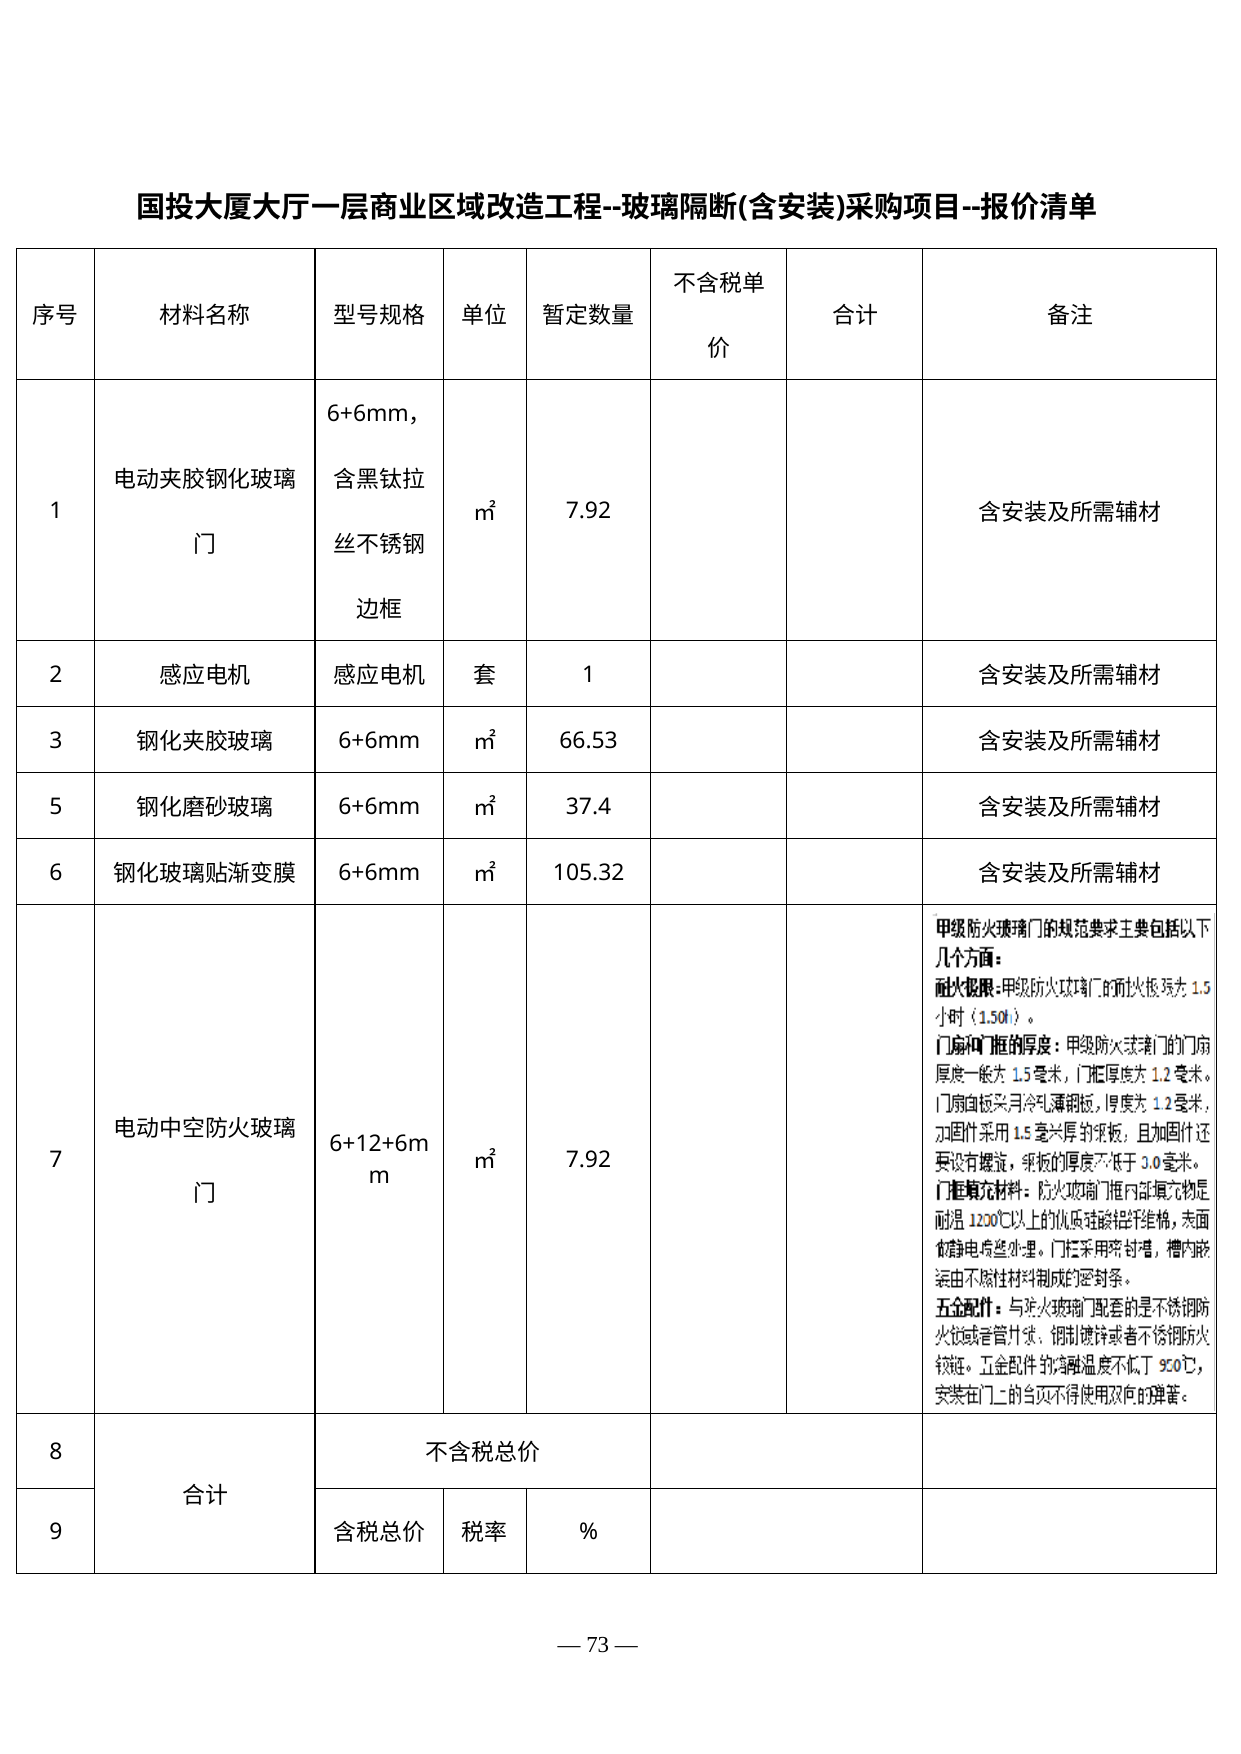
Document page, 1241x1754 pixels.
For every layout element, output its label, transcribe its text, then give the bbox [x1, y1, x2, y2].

table_cell 105.32 [527, 839, 650, 904]
table_cell 合计 [787, 249, 922, 379]
table_cell [923, 1489, 1216, 1573]
table_cell [651, 905, 786, 1412]
table_cell 6 [17, 839, 94, 904]
picture [932, 913, 1216, 1411]
table_cell 6+6mm [316, 773, 443, 838]
table_cell 钢化磨砂玻璃 [95, 773, 314, 838]
table_cell 6+12+6mm [316, 905, 443, 1412]
table_cell [787, 707, 922, 772]
table_cell [651, 1489, 922, 1573]
table_cell [651, 839, 786, 904]
table_cell 钢化玻璃贴渐变膜 [95, 839, 314, 904]
table_cell 电动夹胶钢化玻璃门 [95, 380, 314, 640]
table_cell % [527, 1489, 650, 1573]
table_cell [787, 839, 922, 904]
table_cell 7.92 [527, 905, 650, 1412]
table_cell [651, 641, 786, 706]
table_cell [923, 905, 1216, 1412]
table_cell 7.92 [527, 380, 650, 640]
table_cell 不含税单价 [651, 249, 786, 379]
table_cell 含安装及所需辅材 [923, 380, 1216, 640]
table_cell 型号规格 [316, 249, 443, 379]
table_cell 1 [17, 380, 94, 640]
table_cell ㎡ [444, 380, 526, 640]
table_cell ㎡ [444, 839, 526, 904]
table_cell 9 [17, 1489, 94, 1573]
table_cell 钢化夹胶玻璃 [95, 707, 314, 772]
table_cell [651, 1414, 922, 1487]
table_cell 37.4 [527, 773, 650, 838]
table_cell 2 [17, 641, 94, 706]
table_header 国投大厦大厅一层商业区域改造工程--玻璃隔断(含安装)采购项目--报价清单 [17, 162, 1217, 248]
table_cell 66.53 [527, 707, 650, 772]
table_cell [651, 773, 786, 838]
table_cell 6+6mm [316, 839, 443, 904]
table_cell 合计 [95, 1414, 314, 1573]
table_cell 税率 [444, 1489, 526, 1573]
table_cell ㎡ [444, 707, 526, 772]
table_cell ㎡ [444, 905, 526, 1412]
table_cell 6+6mm [316, 707, 443, 772]
table_cell 3 [17, 707, 94, 772]
table_cell 材料名称 [95, 249, 314, 379]
table_cell 序号 [17, 249, 94, 379]
table_cell [651, 380, 786, 640]
table_cell [787, 773, 922, 838]
table_cell 含安装及所需辅材 [923, 839, 1216, 904]
table_cell [787, 380, 922, 640]
table_cell 7 [17, 905, 94, 1412]
table_cell 含税总价 [316, 1489, 443, 1573]
table_cell 6+6mm，含黑钛拉丝不锈钢边框 [316, 380, 443, 640]
table_cell 感应电机 [316, 641, 443, 706]
table_cell 含安装及所需辅材 [923, 641, 1216, 706]
table_cell 电动中空防火玻璃门 [95, 905, 314, 1412]
table_cell 含安装及所需辅材 [923, 773, 1216, 838]
table_cell ㎡ [444, 773, 526, 838]
table_cell 5 [17, 773, 94, 838]
table_cell [787, 905, 922, 1412]
table_cell 暂定数量 [527, 249, 650, 379]
table_cell 套 [444, 641, 526, 706]
table_cell 1 [527, 641, 650, 706]
table_cell 8 [17, 1414, 94, 1487]
table_cell 单位 [444, 249, 526, 379]
table_cell 不含税总价 [316, 1414, 650, 1487]
table_cell [923, 1414, 1216, 1487]
table_cell 感应电机 [95, 641, 314, 706]
table_cell [651, 707, 786, 772]
table_cell 含安装及所需辅材 [923, 707, 1216, 772]
table_cell [787, 641, 922, 706]
table_cell 备注 [923, 249, 1216, 379]
